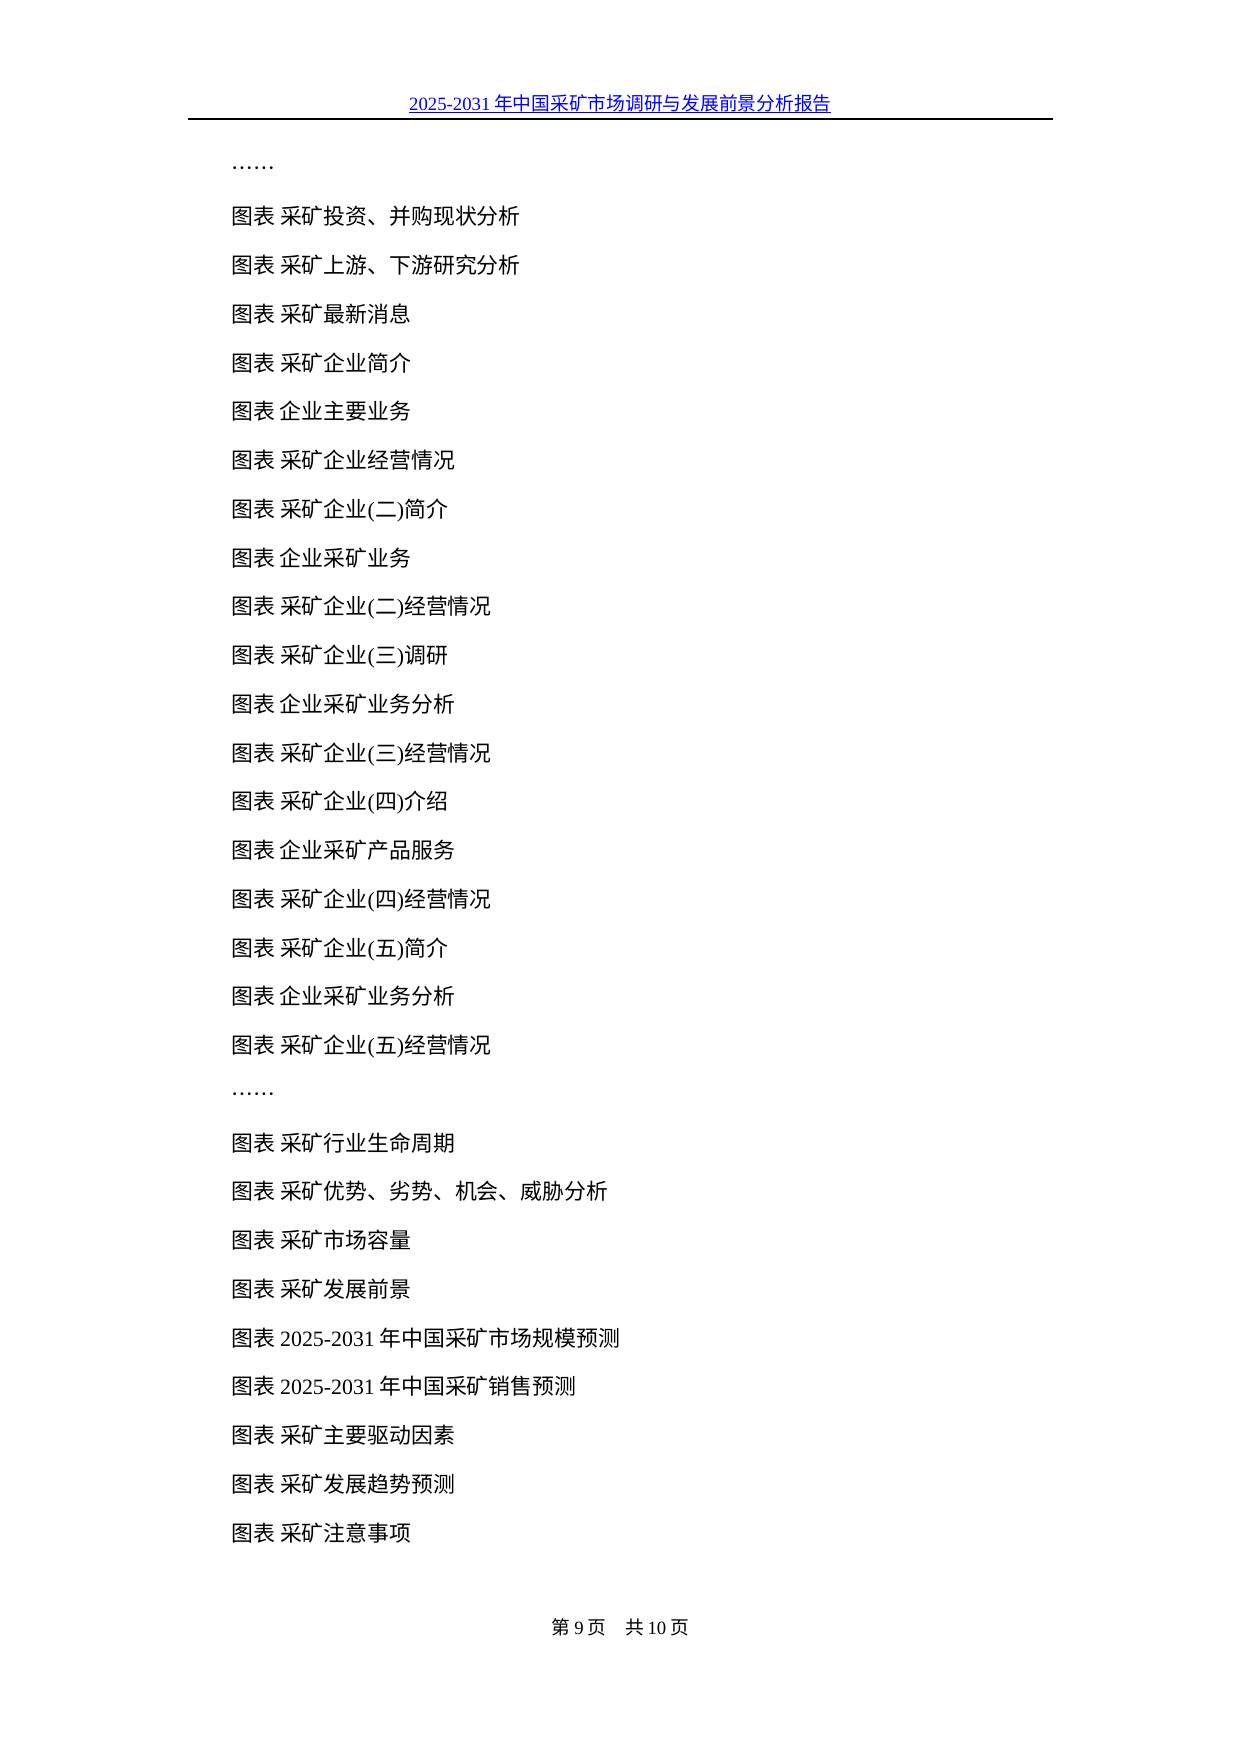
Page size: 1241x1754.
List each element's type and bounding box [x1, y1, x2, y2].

text [187, 150, 1053, 1548]
